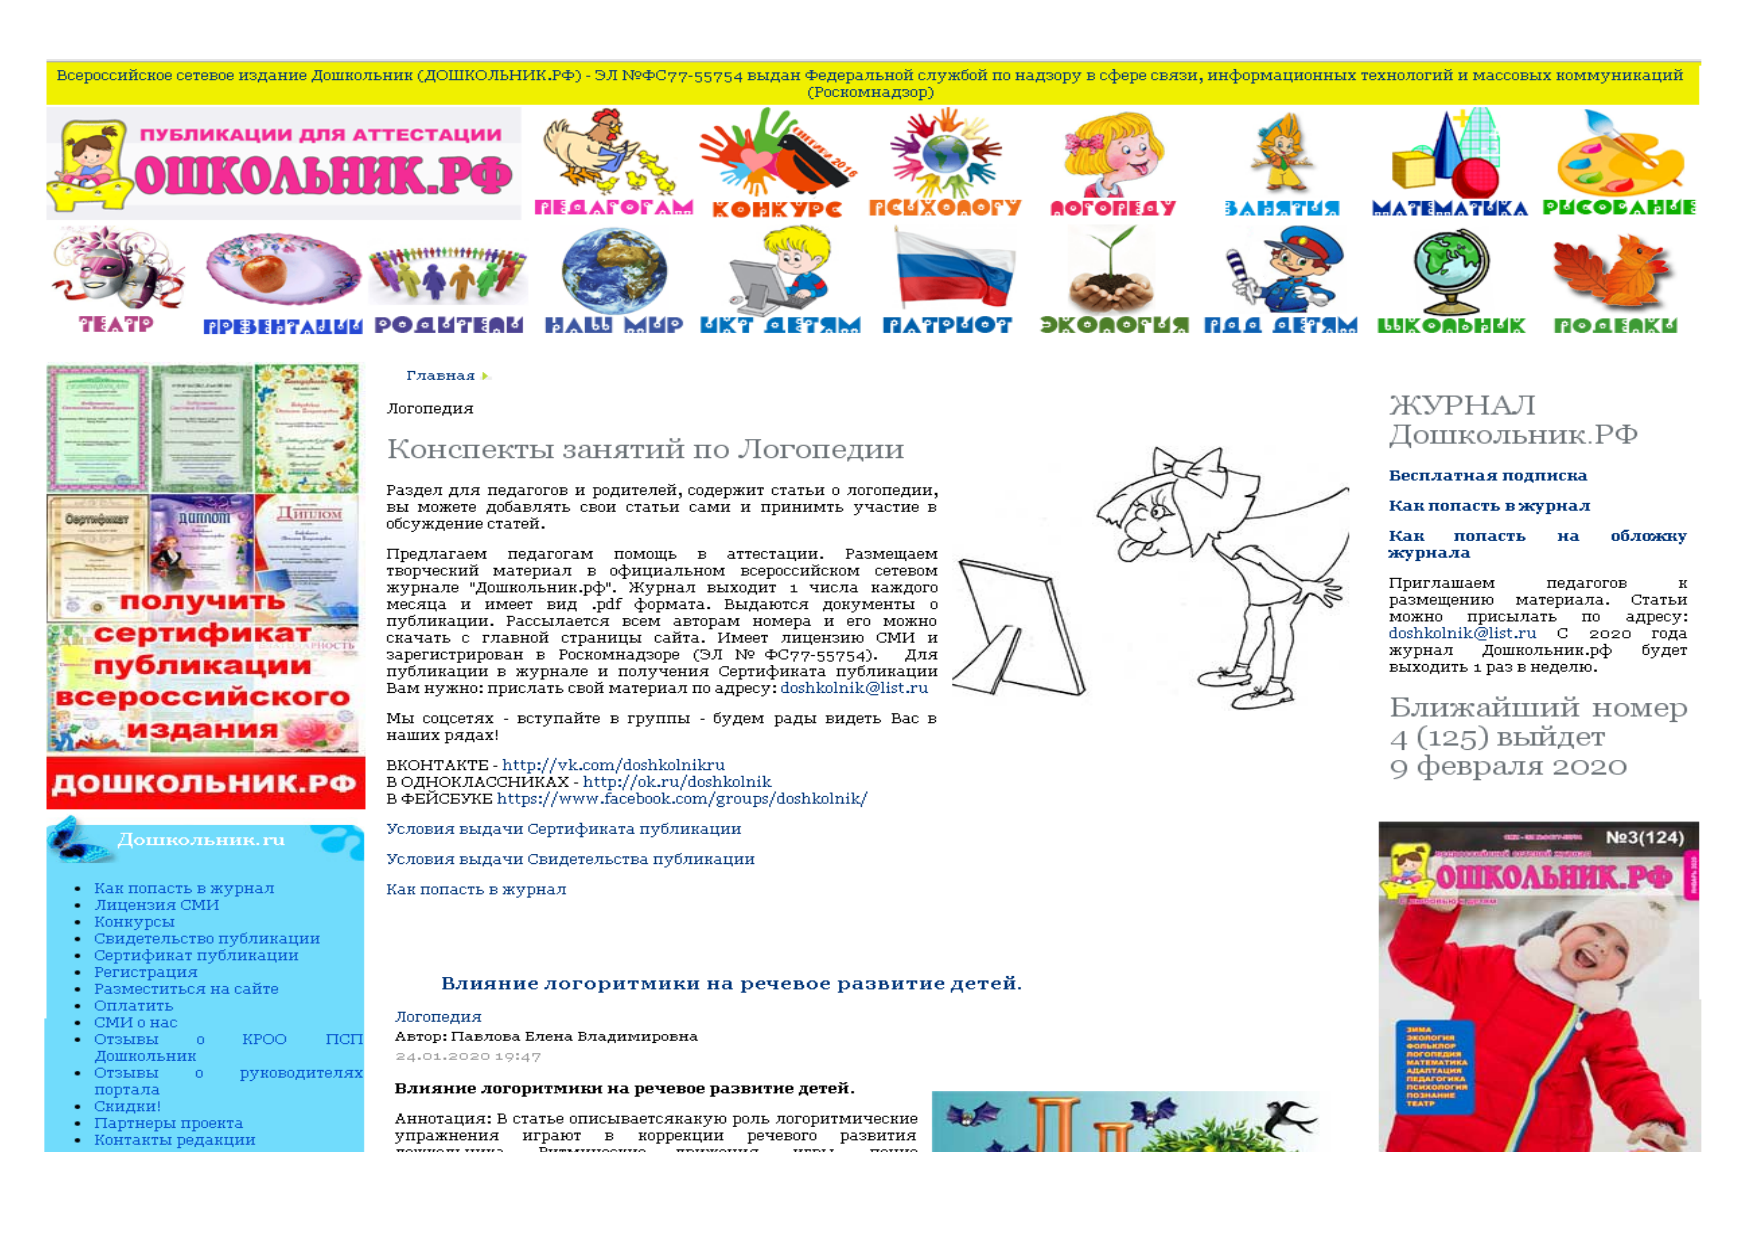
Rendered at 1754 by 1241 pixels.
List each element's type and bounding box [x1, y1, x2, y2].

picture [44, 59, 1702, 1152]
